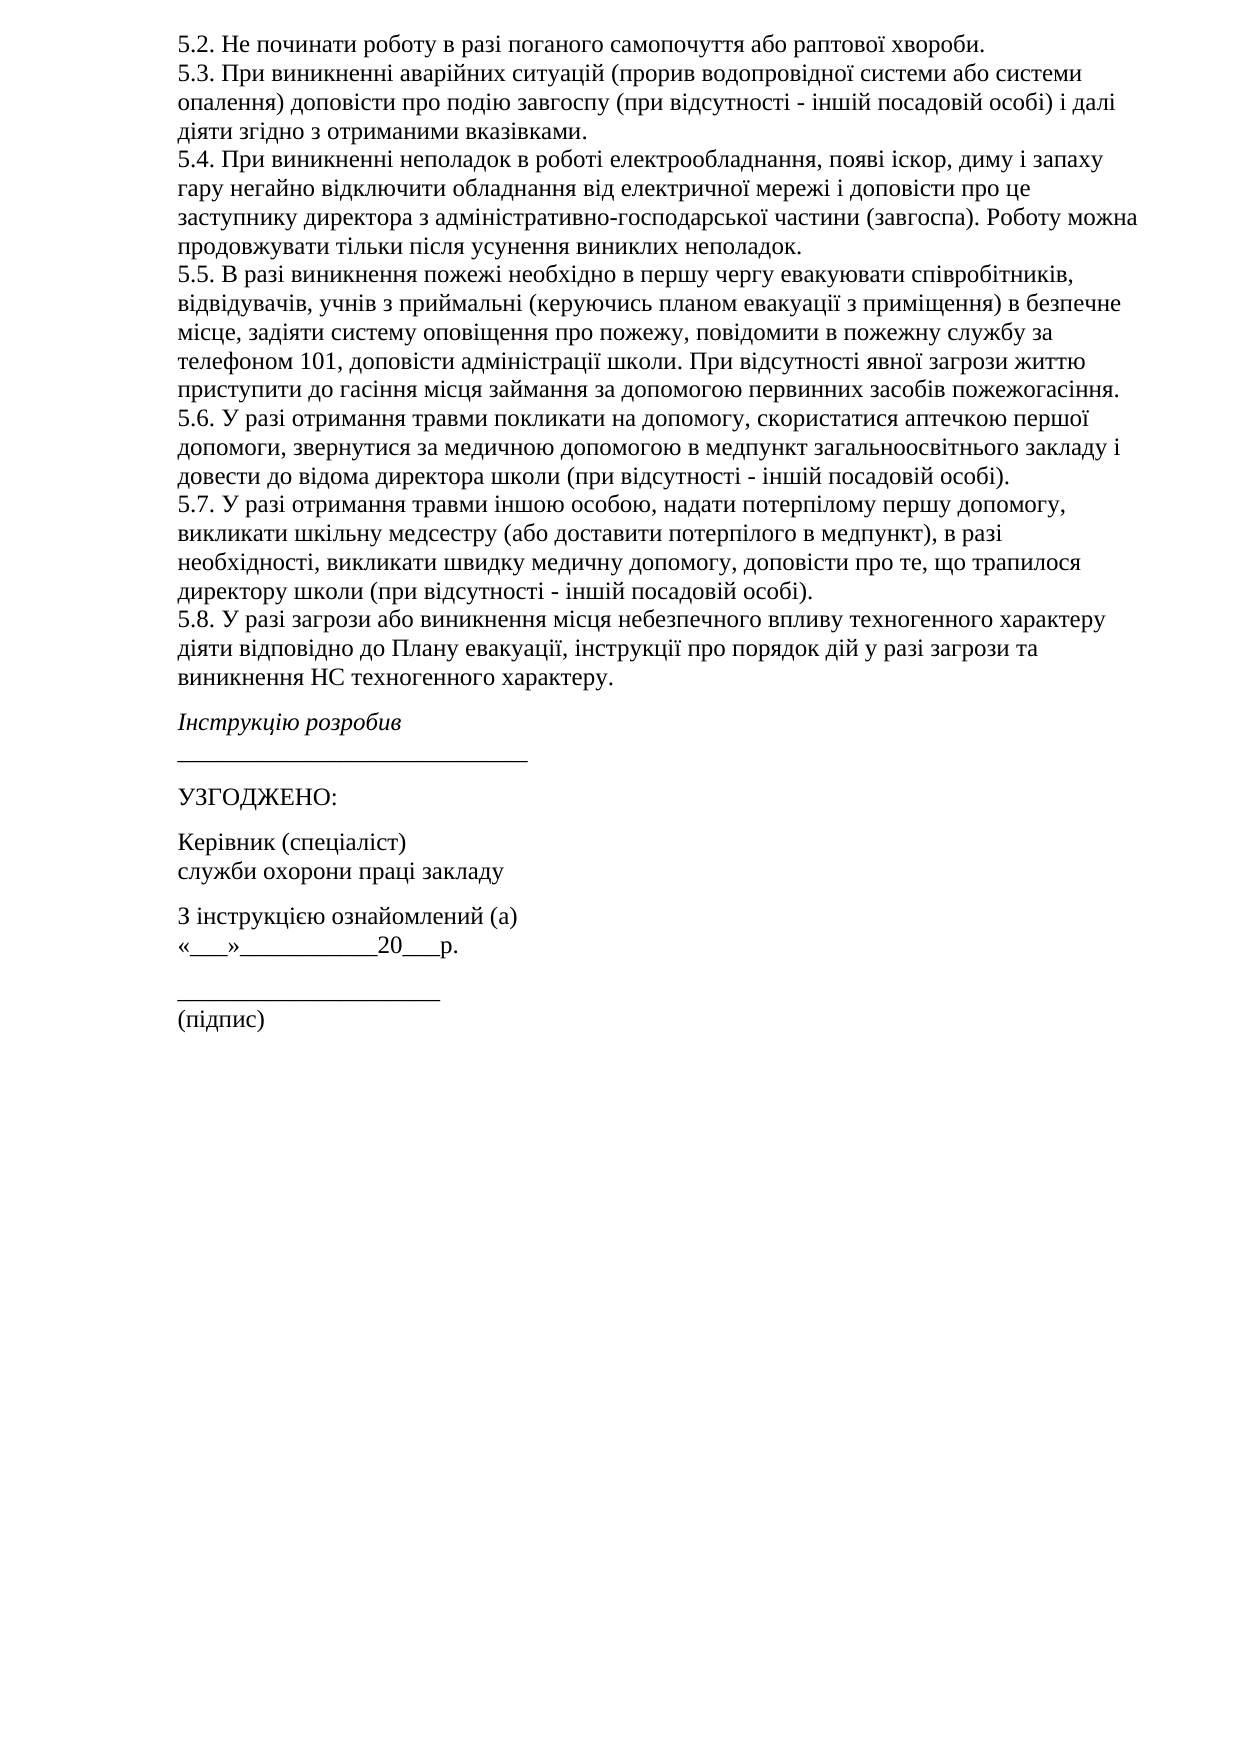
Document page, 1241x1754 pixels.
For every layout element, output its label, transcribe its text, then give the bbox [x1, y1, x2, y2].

text Керівник (спеціаліст) служби охорони праці закладу [177, 827, 1152, 884]
text УЗГОДЖЕНО: [177, 782, 1152, 810]
text 5.2. Не починати роботу в разі поганого самопочуття або раптової хвороби. 5.3. При виникненні аварійних ситуацій (прорив водопровідної системи або системи опалення) доповісти про подію завгоспу (при відсутності - іншій посадовій особі) і далі діяти згідно з отриманими вказівками. 5.4. При виникненні неполадок в роботі електрообладнання, появі іскор, диму і запаху гару негайно відключити обладнання від електричної мережі і доповісти про це заступнику директора з адміністративно-господарської частини (завгоспа). Роботу можна продовжувати тільки після усунення виниклих неполадок. 5.5. В разі виникнення пожежі необхідно в першу чергу евакуювати співробітників, відвідувачів, учнів з приймальні (керуючись планом евакуації з приміщення) в безпечне місце, задіяти систему оповіщення про пожежу, повідомити в пожежну службу за телефоном 101, доповісти адміністрації школи. При відсутності явної загрози життю приступити до гасіння місця займання за допомогою первинних засобів пожежогасіння. 5.6. У разі отримання травми покликати на допомогу, скористатися аптечкою першої допомоги, звернутися за медичною допомогою в медпункт загальноосвітнього закладу і довести до відома директора школи (при відсутності - іншій посадовій особі). 5.7. У разі отримання травми іншою особою, надати потерпілому першу допомогу, викликати шкільну медсестру (або доставити потерпілого в медпункт), в разі необхідності, викликати швидку медичну допомогу, доповісти про те, що трапилося директору школи (при відсутності - іншій посадовій особі). 5.8. У разі загрози або виникнення місця небезпечного впливу техногенного характеру діяти відповідно до Плану евакуації, інструкції про порядок дій у разі загрози та виникнення НС техногенного характеру. [177, 29, 1152, 691]
text З інструкцією ознайомлений (а) «___»___________20___р. [177, 901, 1152, 959]
text _____________________ (підпис) [177, 975, 1152, 1033]
text Інструкцію розробив ____________________________ [177, 707, 1152, 765]
